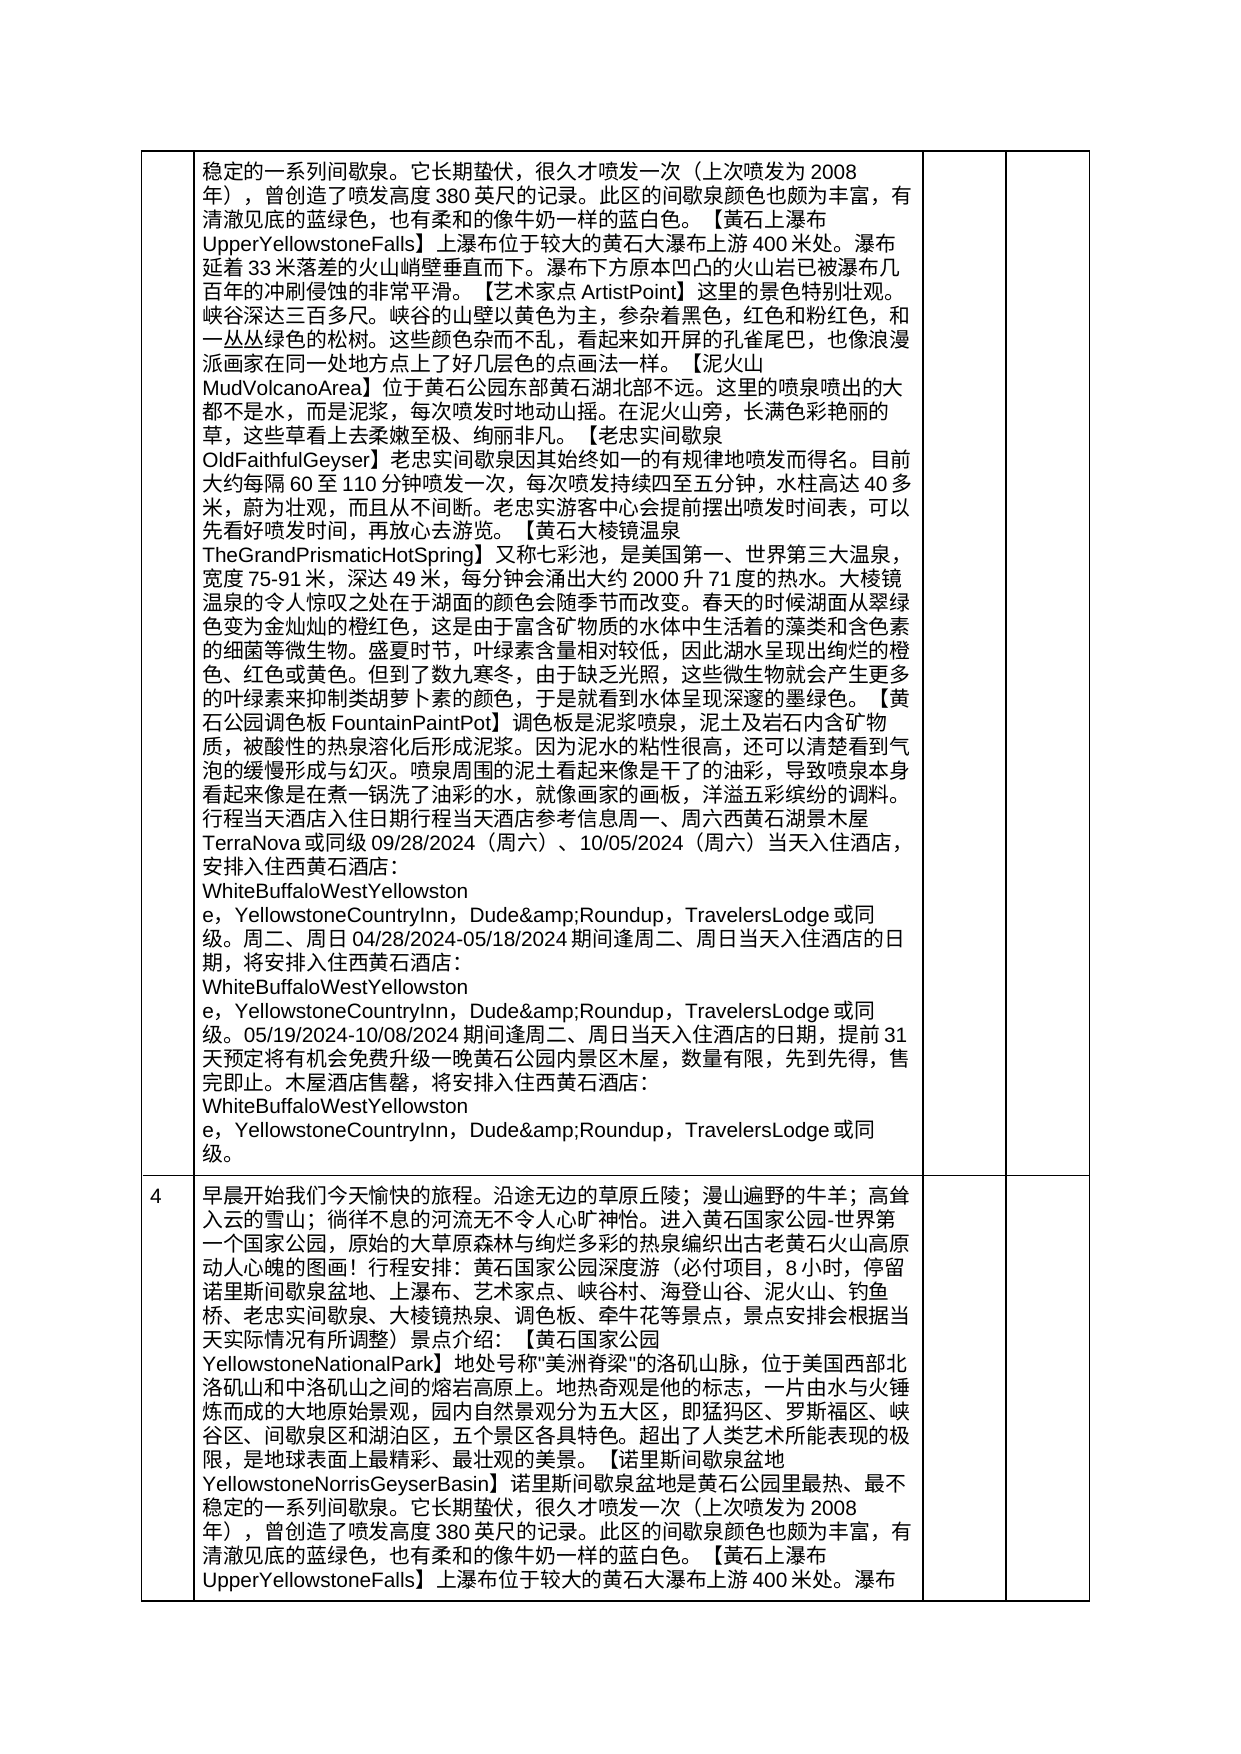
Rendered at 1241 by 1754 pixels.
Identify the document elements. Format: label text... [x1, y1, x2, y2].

table_cell [1007, 152, 1089, 1174]
table_cell 4 [142, 1176, 193, 1600]
table_cell 4 [142, 152, 193, 1174]
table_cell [195, 1176, 922, 1600]
table_cell [924, 1176, 1005, 1600]
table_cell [195, 152, 922, 1174]
table_cell [924, 152, 1005, 1174]
table_cell [1007, 1176, 1089, 1600]
